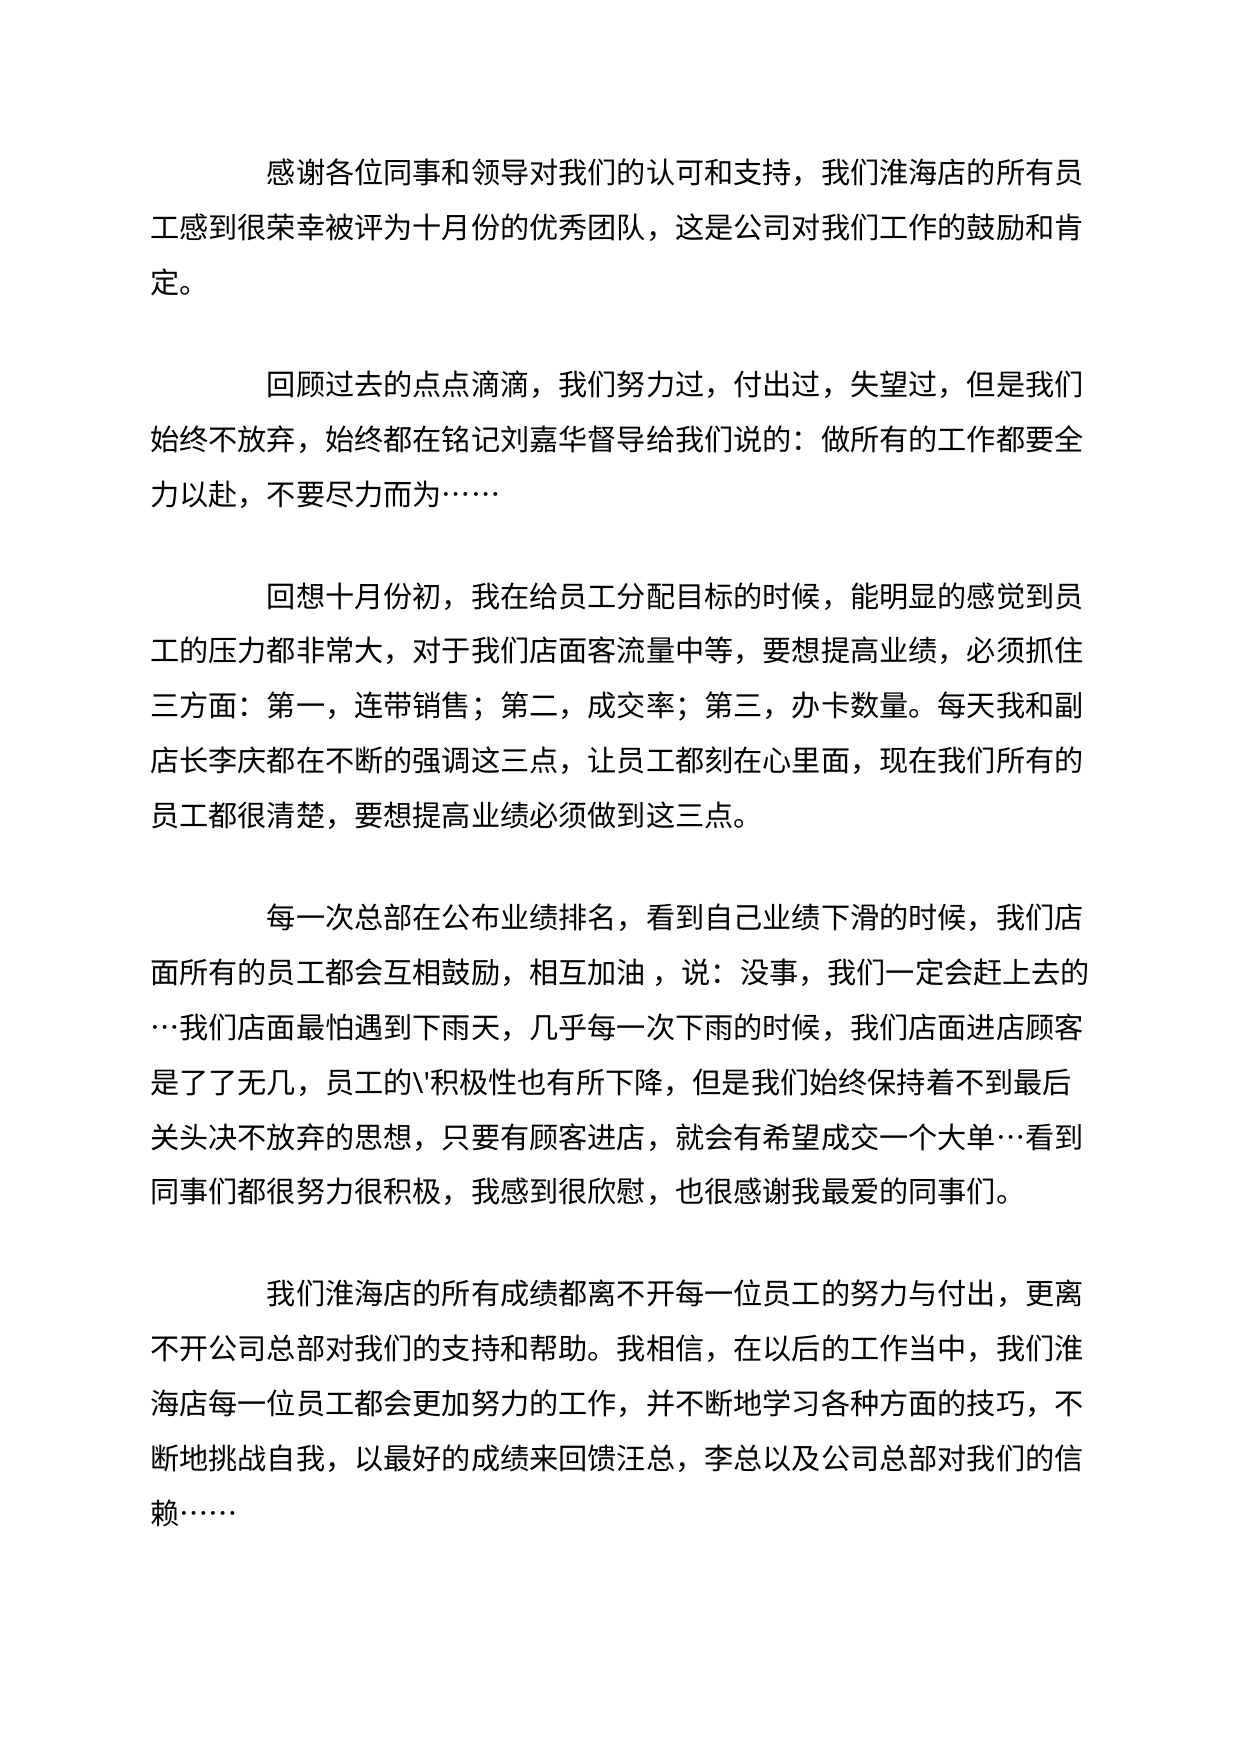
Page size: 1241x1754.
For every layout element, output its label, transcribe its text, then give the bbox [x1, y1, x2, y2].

text 回想十月份初，我在给员工分配目标的时候，能明显的感觉到员工的压力都非常大，对于我们店面客流量中等，要想提高业绩，必须抓住三方面：第一，连带销售；第二，成交率；第三，办卡数量。每天我和副店长李庆都在不断的强调这三点，让员工都刻在心里面，现在我们所有的员工都很清楚，要想提高业绩必须做到这三点。 [150, 573, 1090, 835]
text 每一次总部在公布业绩排名，看到自己业绩下滑的时候，我们店面所有的员工都会互相鼓励，相互加油 ，说：没事，我们一定会赶上去的…我们店面最怕遇到下雨天，几乎每一次下雨的时候，我们店面进店顾客是了了无几，员工的\'积极性也有所下降，但是我们始终保持着不到最后关头决不放弃的思想，只要有顾客进店，就会有希望成交一个大单…看到同事们都很努力很积极，我感到很欣慰，也很感谢我最爱的同事们。 [150, 894, 1090, 1211]
text 回顾过去的点点滴滴，我们努力过，付出过，失望过，但是我们始终不放弃，始终都在铭记刘嘉华督导给我们说的：做所有的工作都要全力以赴，不要尽力而为…… [150, 362, 1090, 514]
text 感谢各位同事和领导对我们的认可和支持，我们淮海店的所有员工感到很荣幸被评为十月份的优秀团队，这是公司对我们工作的鼓励和肯定。 [150, 150, 1090, 302]
text 我们淮海店的所有成绩都离不开每一位员工的努力与付出，更离不开公司总部对我们的支持和帮助。我相信，在以后的工作当中，我们淮海店每一位员工都会更加努力的工作，并不断地学习各种方面的技巧，不断地挑战自我，以最好的成绩来回馈汪总，李总以及公司总部对我们的信赖…… [150, 1271, 1090, 1533]
